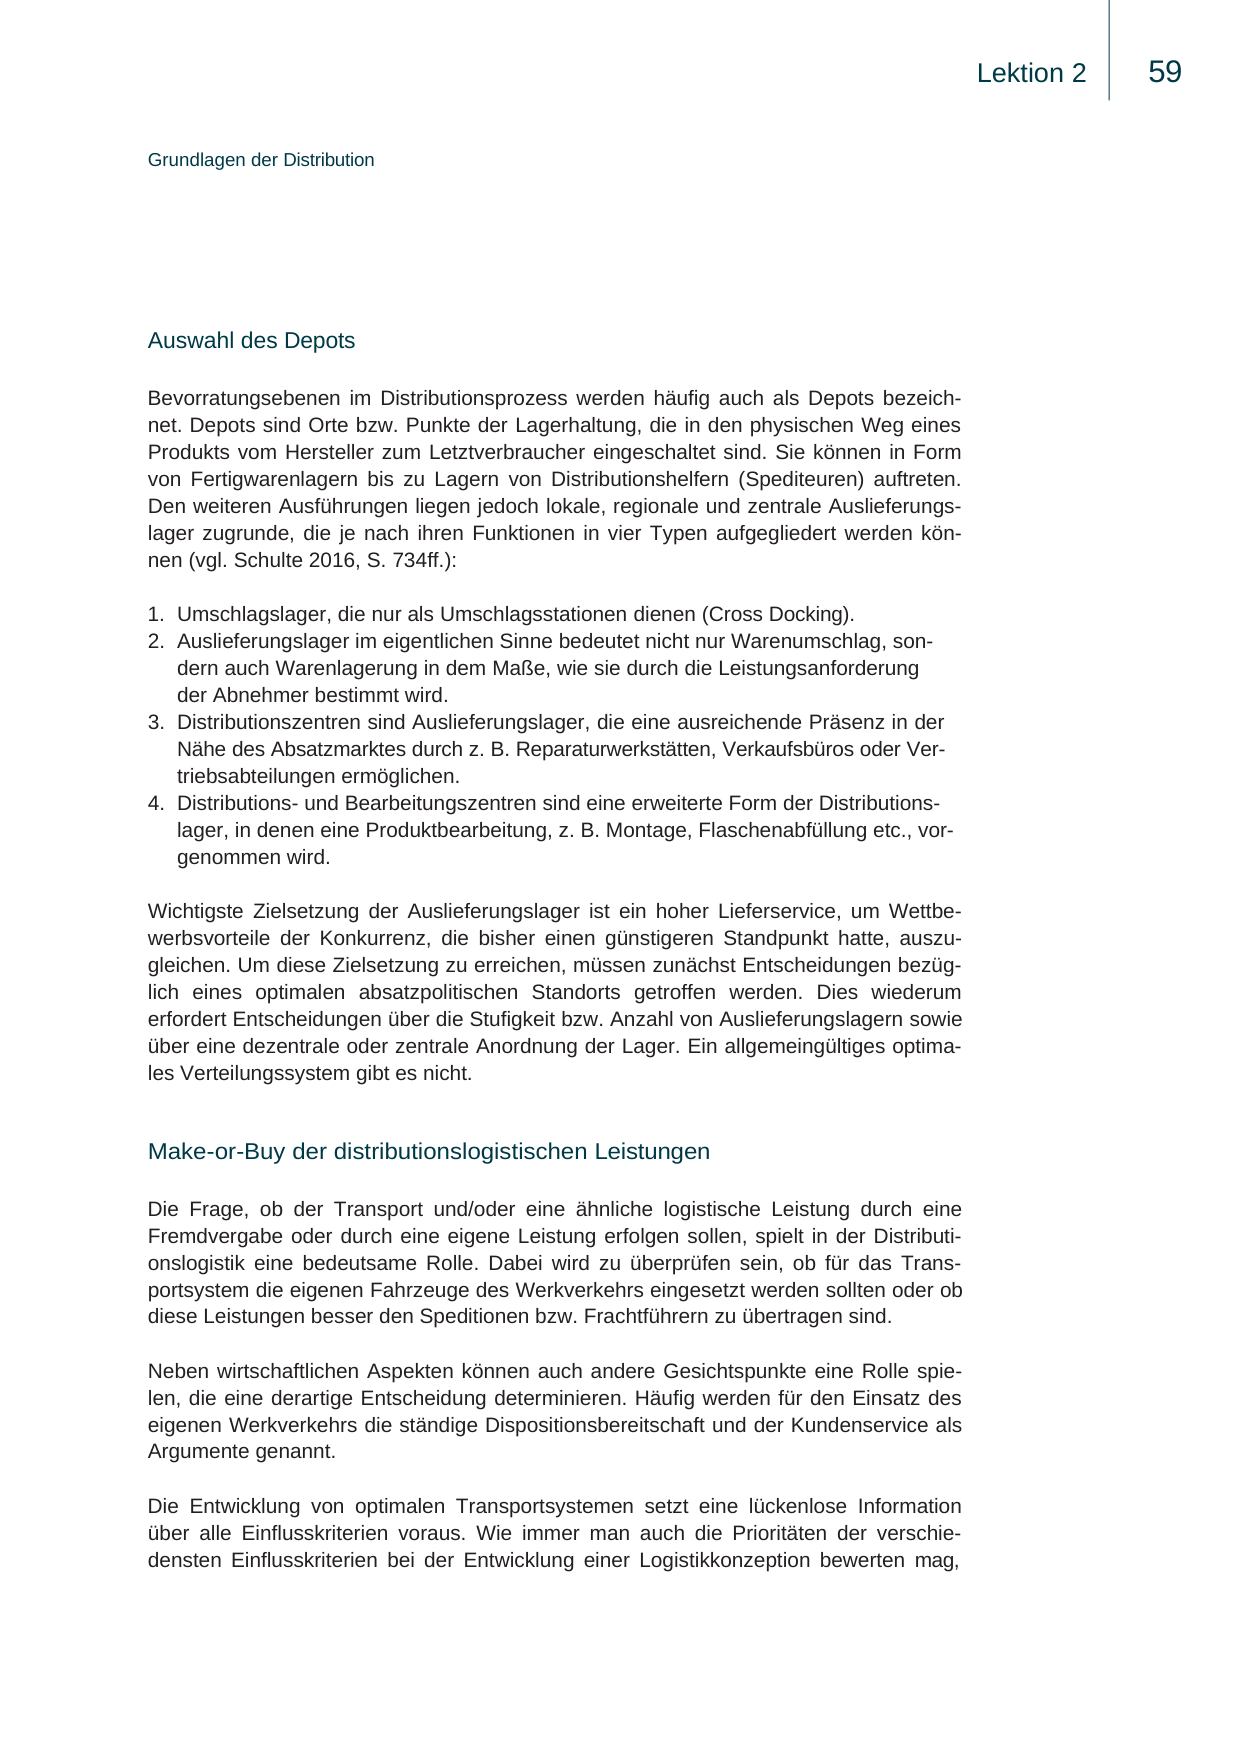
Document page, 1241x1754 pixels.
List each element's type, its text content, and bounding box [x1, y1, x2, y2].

subtitle Make-or-Buy der distributionslogistischen Leistungen [148, 1138, 1192, 1164]
text Wichtigste Zielsetzung der Auslieferungslager ist ein hoher Lieferservice, um Wettbe- werbsvorteile der Konkurrenz, die bisher einen günstigeren Standpunkt hatte, auszu- gleichen. Um diese Zielsetzung zu erreichen, müssen zunächst Entscheidungen bezüg- lich eines optimalen absatzpolitischen Standorts getroffen werden. Dies wiederum erfordert Entscheidungen über die Stuﬁgkeit bzw. Anzahl von Auslieferungslagern sowie über eine dezentrale oder zentrale Anordnung der Lager. Ein allgemeingültiges optima- les Verteilungssystem gibt es nicht. [148, 899, 963, 1085]
text Grundlagen der Distribution [148, 148, 1192, 170]
list Auslieferungslager im eigentlichen Sinne bedeutet nicht nur Warenumschlag, son- dern auch Warenlagerung in dem Maße, wie sie durch die Leistungsanforderung der Abnehmer bestimmt wird. [148, 629, 954, 707]
text Die Frage, ob der Transport und/oder eine ähnliche logistische Leistung durch eine Fremdvergabe oder durch eine eigene Leistung erfolgen sollen, spielt in der Distributi- onslogistik eine bedeutsame Rolle. Dabei wird zu überprüfen sein, ob für das Trans- portsystem die eigenen Fahrzeuge des Werkverkehrs eingesetzt werden sollten oder ob diese Leistungen besser den Speditionen bzw. Frachtführern zu übertragen sind. [147, 1196, 963, 1328]
list Distributions- und Bearbeitungszentren sind eine erweiterte Form der Distributions- lager, in denen eine Produktbearbeitung, z. B. Montage, Flaschenabfüllung etc., vor- genommen wird. [148, 791, 959, 869]
list Distributionszentren sind Auslieferungslager, die eine ausreichende Präsenz in der Nähe des Absatzmarktes durch z. B. Reparaturwerkstätten, Verkaufsbüros oder Ver- triebsabteilungen ermöglichen. [148, 710, 946, 788]
text Bevorratungsebenen im Distributionsprozess werden häuﬁg auch als Depots bezeich- net. Depots sind Orte bzw. Punkte der Lagerhaltung, die in den physischen Weg eines Produkts vom Hersteller zum Letztverbraucher eingeschaltet sind. Sie können in Form von Fertigwarenlagern bis zu Lagern von Distributionshelfern (Spediteuren) auftreten. Den weiteren Ausführungen liegen jedoch lokale, regionale und zentrale Auslieferungs- lager zugrunde, die je nach ihren Funktionen in vier Typen aufgegliedert werden kön- nen (vgl. Schulte 2016, S. 734ff.): [147, 386, 963, 572]
subtitle Auswahl des Depots [148, 327, 1192, 353]
text Neben wirtschaftlichen Aspekten können auch andere Gesichtspunkte eine Rolle spie- len, die eine derartige Entscheidung determinieren. Häuﬁg werden für den Einsatz des eigenen Werkverkehrs die ständige Dispositionsbereitschaft und der Kundenservice als Argumente genannt. [148, 1358, 963, 1463]
text Die Entwicklung von optimalen Transportsystemen setzt eine lückenlose Information über alle Einﬂusskriterien voraus. Wie immer man auch die Prioritäten der verschie- densten Einﬂusskriterien bei der Entwicklung einer Logistikkonzeption bewerten mag, [147, 1493, 963, 1571]
list Umschlagslager, die nur als Umschlagsstationen dienen (Cross Docking). [147, 602, 1192, 626]
